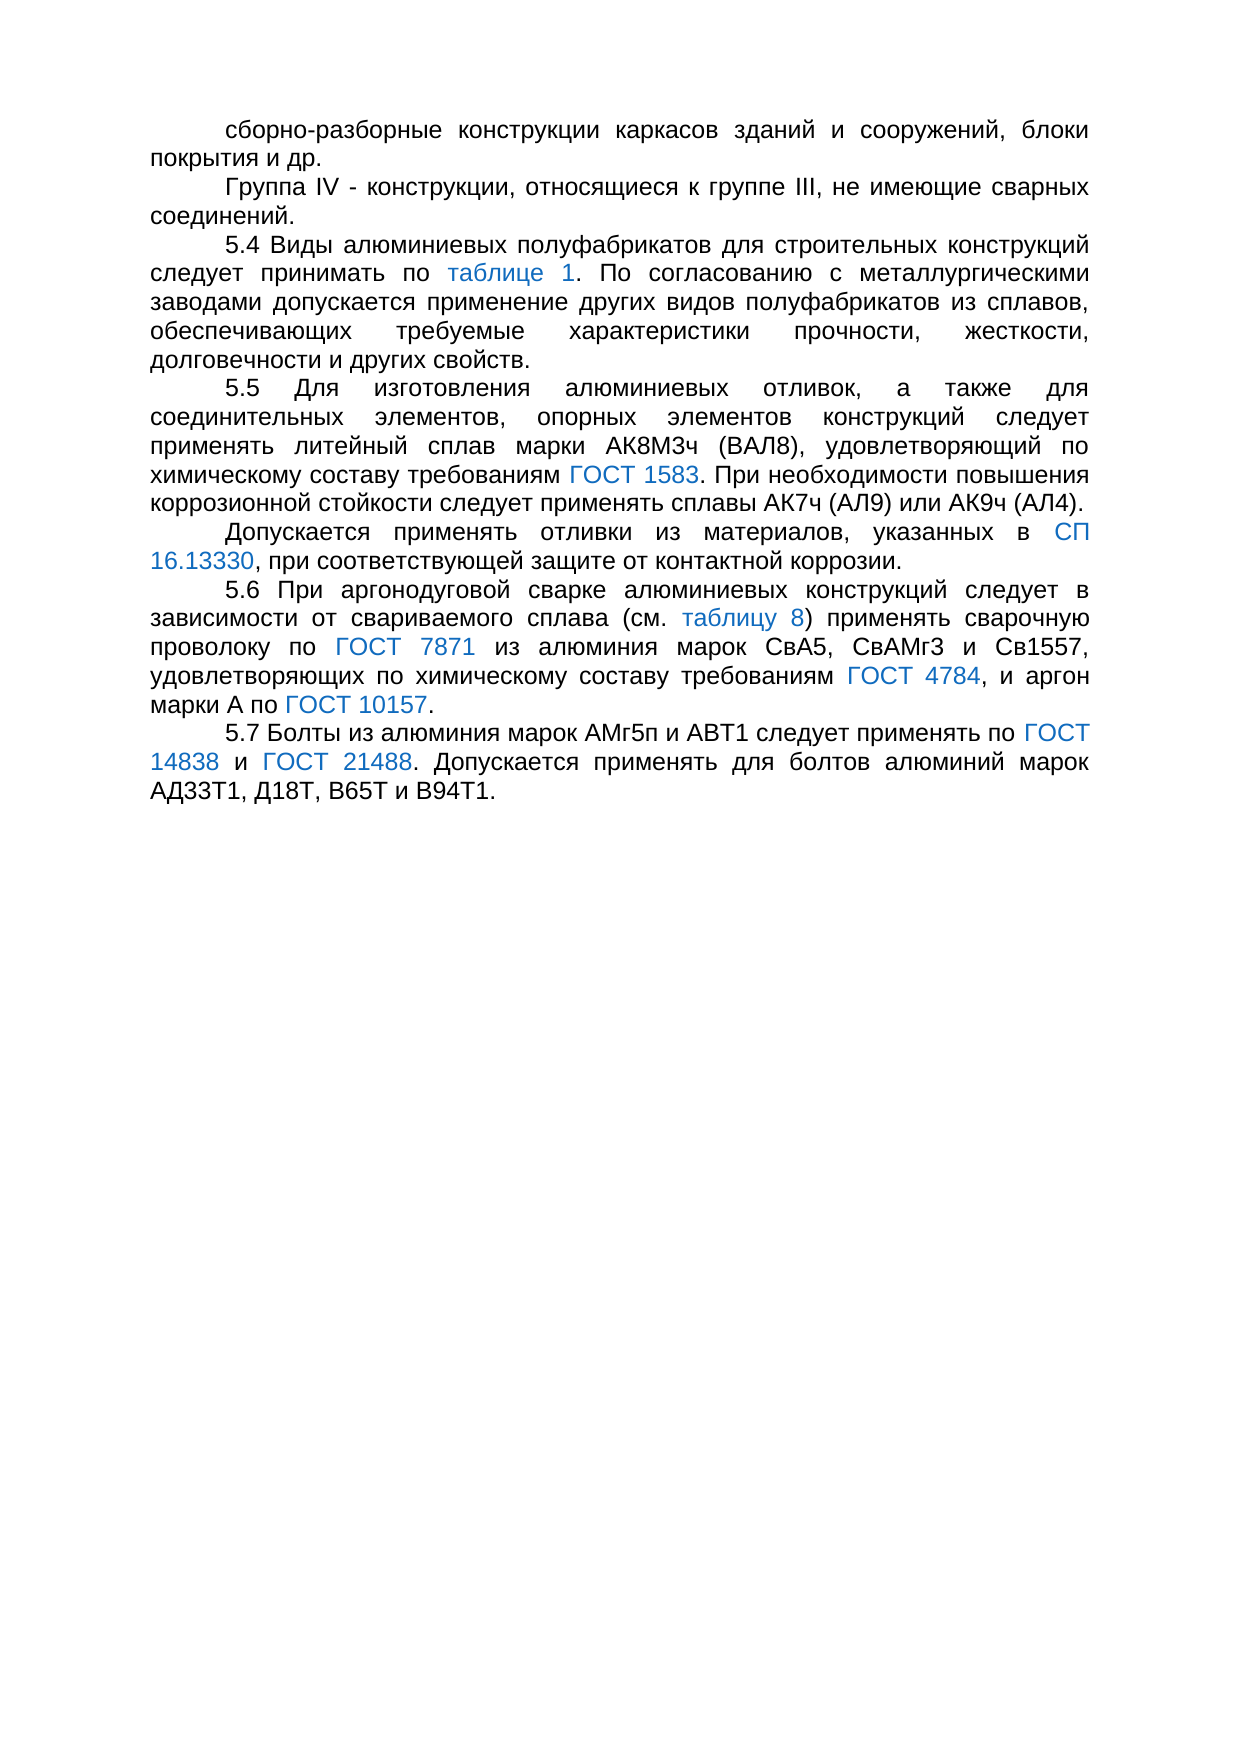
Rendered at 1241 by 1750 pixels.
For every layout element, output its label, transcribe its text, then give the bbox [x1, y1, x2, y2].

text 5.7 Болты из алюминия марок АМг5п и АВТ1 следует применять по ГОСТ 14838 и ГОСТ 21488. Допускается применять для болтов алюминий марок АД33Т1, Д18Т, В65Т и В94Т1. [150, 718, 1090, 804]
text 5.6 При аргонодуговой сварке алюминиевых конструкций следует в зависимости от свариваемого сплава (см. таблицу 8) применять сварочную проволоку по ГОСТ 7871 из алюминия марок СвА5, СвАМг3 и Св1557, удовлетворяющих по химическому составу требованиям ГОСТ 4784, и аргон марки А по ГОСТ 10157. [150, 574, 1090, 718]
text сборно-разборные конструкции каркасов зданий и сооружений, блоки покрытия и др. [150, 114, 1090, 172]
text 5.5 Для изготовления алюминиевых отливок, а также для соединительных элементов, опорных элементов конструкций следует применять литейный сплав марки АК8М3ч (ВАЛ8), удовлетворяющий по химическому составу требованиям ГОСТ 1583. При необходимости повышения коррозионной стойкости следует применять сплавы АК7ч (АЛ9) или АК9ч (АЛ4). [150, 373, 1090, 517]
text Допускается применять отливки из материалов, указанных в СП 16.13330, при соответствующей защите от контактной коррозии. [150, 517, 1090, 574]
text Группа IV - конструкции, относящиеся к группе III, не имеющие сварных соединений. [150, 172, 1090, 229]
text 5.4 Виды алюминиевых полуфабрикатов для строительных конструкций следует принимать по таблице 1. По согласованию с металлургическими заводами допускается применение других видов полуфабрикатов из сплавов, обеспечивающих требуемые характеристики прочности, жесткости, долговечности и других свойств. [150, 229, 1090, 373]
